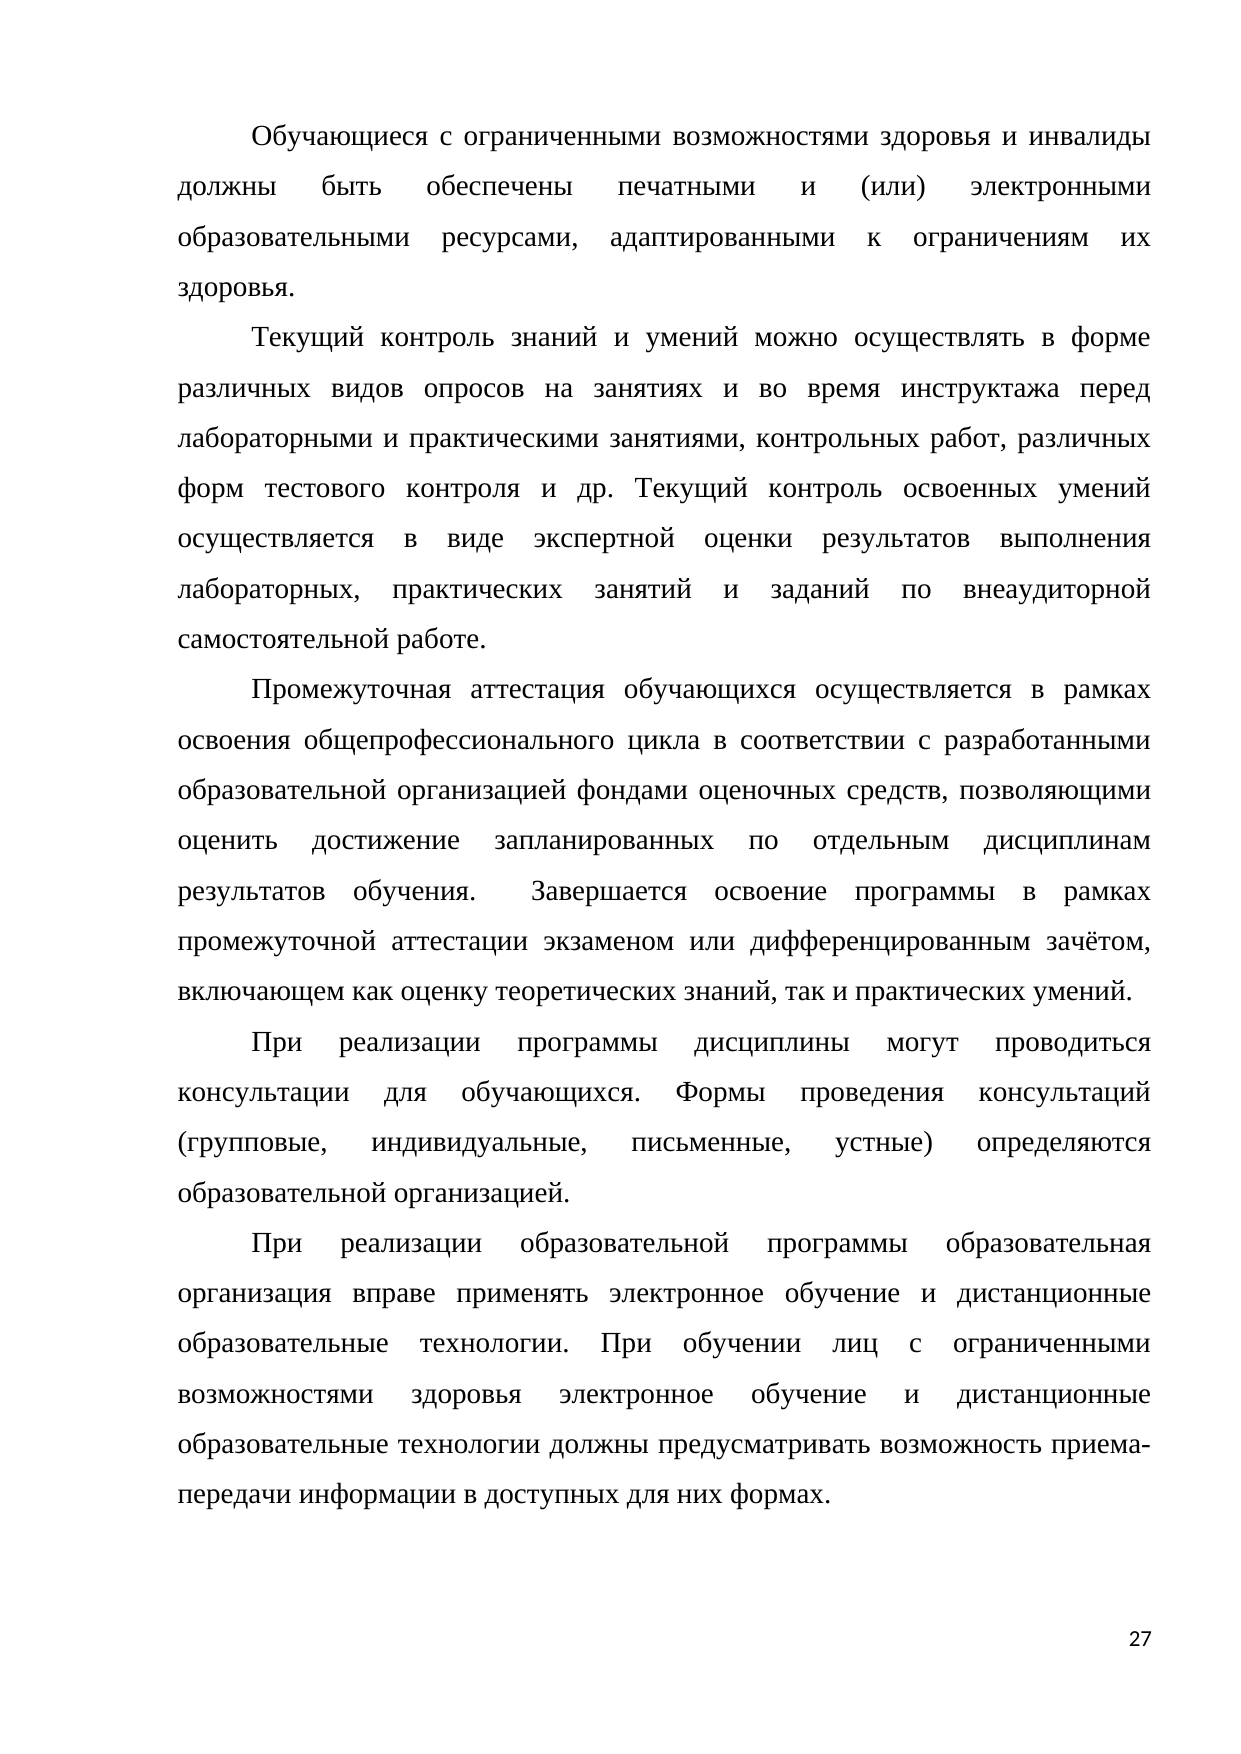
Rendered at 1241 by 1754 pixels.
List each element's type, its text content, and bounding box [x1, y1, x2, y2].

list При реализации образовательной программы образовательная организация вправе применять электронное обучение и дистанционные образовательные технологии. При обучении лиц с ограниченными возможностями здоровья электронное обучение и дистанционные образовательные технологии должны предусматривать возможность приема-передачи информации в доступных для них формах. [177, 1225, 1152, 1510]
list При реализации программы дисциплины могут проводиться консультации для обучающихся. Формы проведения консультаций (групповые, индивидуальные, письменные, устные) определяются образовательной организацией. [177, 1024, 1152, 1208]
list Текущий контроль знаний и умений можно осуществлять в форме различных видов опросов на занятиях и во время инструктажа перед лабораторными и практическими занятиями, контрольных работ, различных форм тестового контроля и др. Текущий контроль освоенных умений осуществляется в виде экспертной оценки результатов выполнения лабораторных, практических занятий и заданий по внеаудиторной самостоятельной работе. [177, 319, 1152, 655]
list Промежуточная аттестация обучающихся осуществляется в рамках освоения общепрофессионального цикла в соответствии с разработанными образовательной организацией фондами оценочных средств, позволяющими оценить достижение запланированных по отдельным дисциплинам результатов обучения. Завершается освоение программы в рамках промежуточной аттестации экзаменом или дифференцированным зачётом, включающем как оценку теоретических знаний, так и практических умений. [177, 672, 1152, 1007]
list Обучающиеся с ограниченными возможностями здоровья и инвалиды должны быть обеспечены печатными и (или) электронными образовательными ресурсами, адаптированными к ограничениям их здоровья. [177, 118, 1152, 303]
